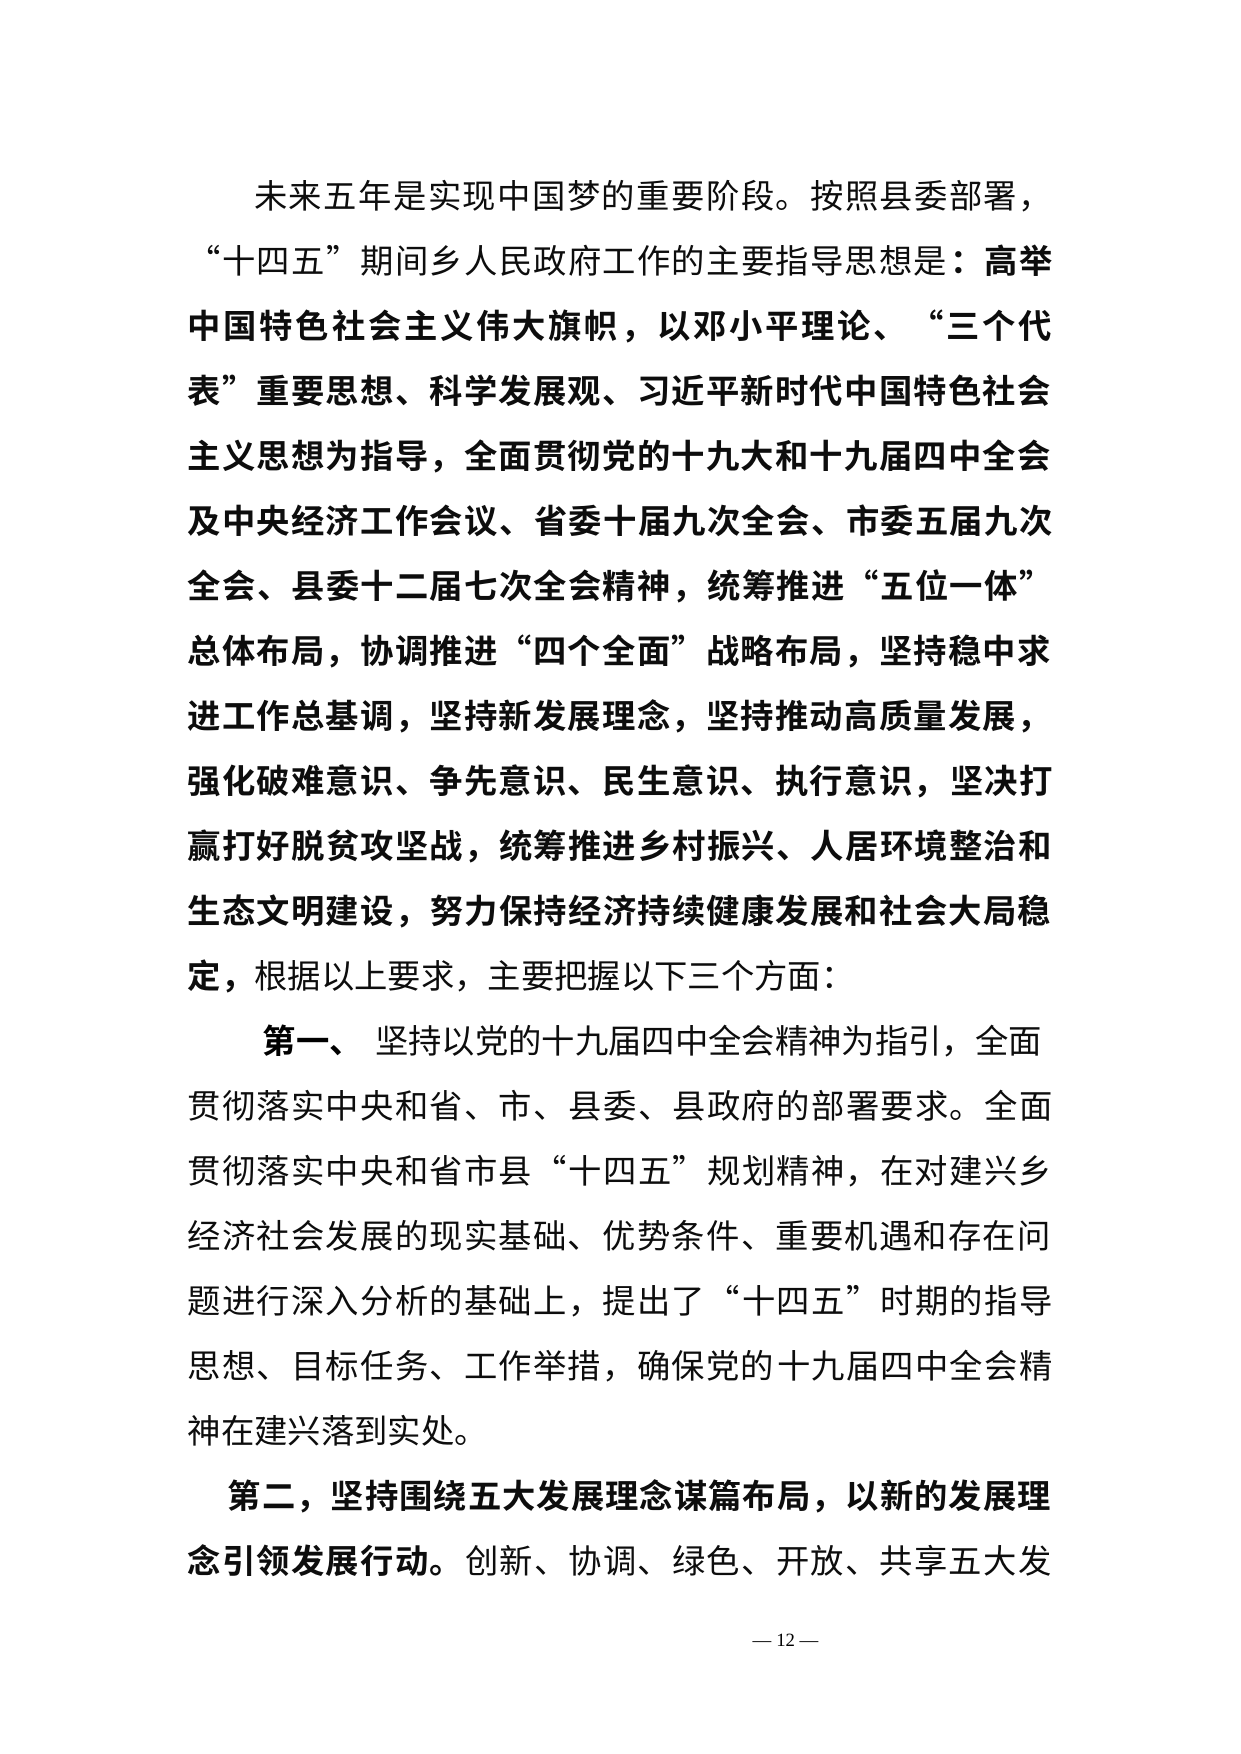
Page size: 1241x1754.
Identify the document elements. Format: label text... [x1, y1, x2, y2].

text 未来五年是实现中国梦的重要阶段。按照县委部署，“十四五”期间乡人民政府工作的主要指导思想是：高举中国特色社会主义伟大旗帜，以邓小平理论、“三个代表”重要思想、科学发展观、习近平新时代中国特色社会主义思想为指导，全面贯彻党的十九大和十九届四中全会及中央经济工作会议、省委十届九次全会、市委五届九次全会、县委十二届七次全会精神，统筹推进“五位一体”总体布局，协调推进“四个全面”战略布局，坚持稳中求进工作总基调，坚持新发展理念，坚持推动高质量发展，强化破难意识、争先意识、民生意识、执行意识，坚决打赢打好脱贫攻坚战，统筹推进乡村振兴、人居环境整治和生态文明建设，努力保持经济持续健康发展和社会大局稳定，根据以上要求，主要把握以下三个方面： [187, 162, 1053, 1007]
list 坚持以党的十九届四中全会精神为指引，全面 [262, 1007, 1053, 1072]
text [187, 1462, 1053, 1592]
list 贯彻落实中央和省、市、县委、县政府的部署要求。全面贯彻落实中央和省市县“十四五”规划精神，在对建兴乡经济社会发展的现实基础、优势条件、重要机遇和存在问题进行深入分析的基础上，提出了“十四五”时期的指导思想、目标任务、工作举措，确保党的十九届四中全会精神在建兴落到实处。 [187, 1072, 1053, 1462]
